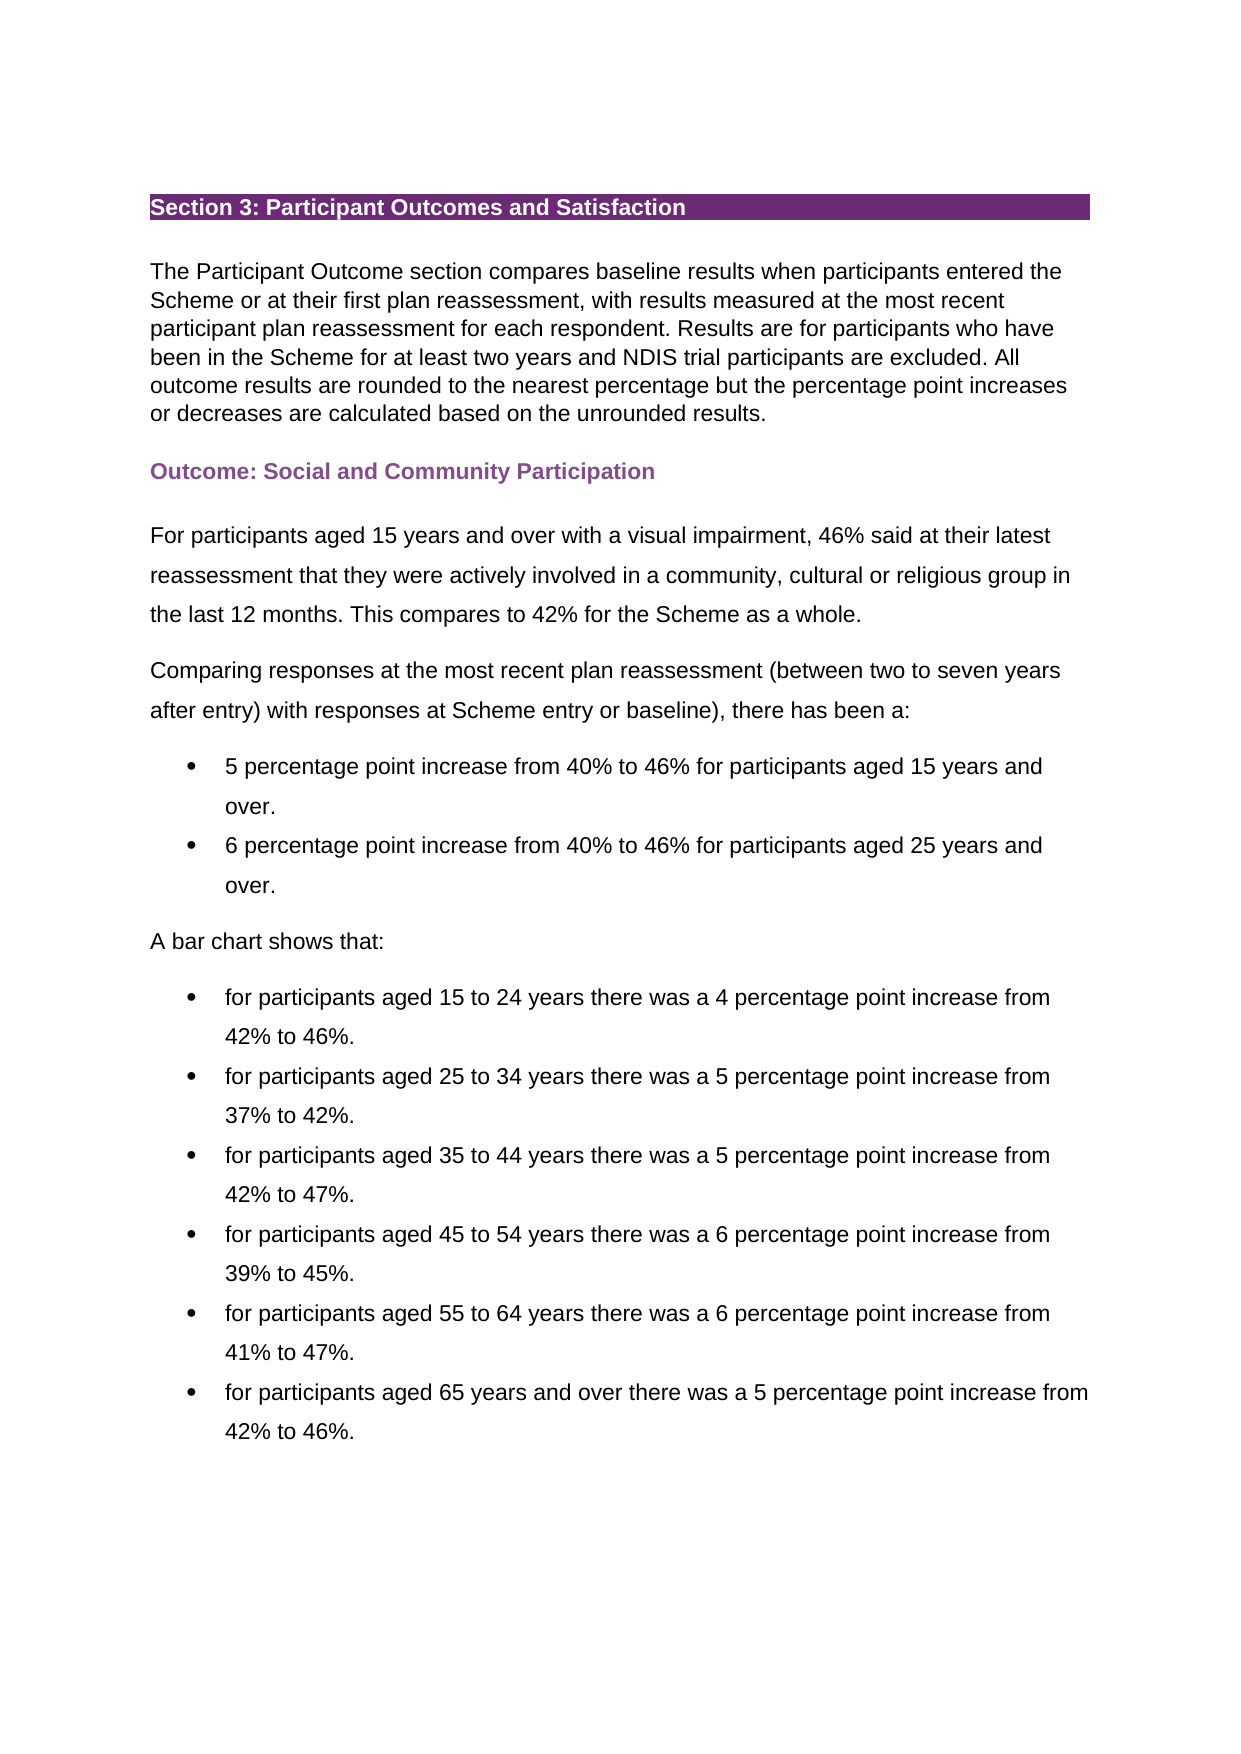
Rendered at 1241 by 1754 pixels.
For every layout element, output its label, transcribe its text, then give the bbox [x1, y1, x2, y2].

list for participants aged 65 years and over there was a 5 percentage point increase from 42% to 46%. [187, 1379, 1090, 1444]
text The Participant Outcome section compares baseline results when participants entered the Scheme or at their first plan reassessment, with results measured at the most recent participant plan reassessment for each respondent. Results are for participants who have been in the Scheme for at least two years and NDIS trial participants are excluded. All outcome results are rounded to the nearest percentage but the percentage point increases or decreases are calculated based on the unrounded results. [150, 258, 1090, 427]
list for participants aged 25 to 34 years there was a 5 percentage point increase from 37% to 42%. [187, 1063, 1090, 1129]
text For participants aged 15 years and over with a visual impairment, 46% said at their latest reassessment that they were actively involved in a community, cultural or religious group in the last 12 months. This compares to 42% for the Scheme as a whole. [150, 522, 1090, 628]
text Comparing responses at the most recent plan reassessment (between two to seven years after entry) with responses at Scheme entry or baseline), there has been a: [150, 657, 1090, 723]
list for participants aged 55 to 64 years there was a 6 percentage point increase from 41% to 47%. [187, 1300, 1090, 1366]
subtitle Section 3: Participant Outcomes and Satisfaction [150, 194, 1090, 220]
list for participants aged 45 to 54 years there was a 6 percentage point increase from 39% to 45%. [187, 1221, 1090, 1287]
text A bar chart shows that: [150, 928, 1090, 954]
subtitle Outcome: Social and Community Participation [150, 458, 1090, 484]
list 5 percentage point increase from 40% to 46% for participants aged 15 years and over. [187, 753, 1090, 819]
list 6 percentage point increase from 40% to 46% for participants aged 25 years and over. [187, 832, 1090, 898]
list for participants aged 35 to 44 years there was a 5 percentage point increase from 42% to 47%. [187, 1142, 1090, 1208]
list for participants aged 15 to 24 years there was a 4 percentage point increase from 42% to 46%. [187, 984, 1090, 1050]
